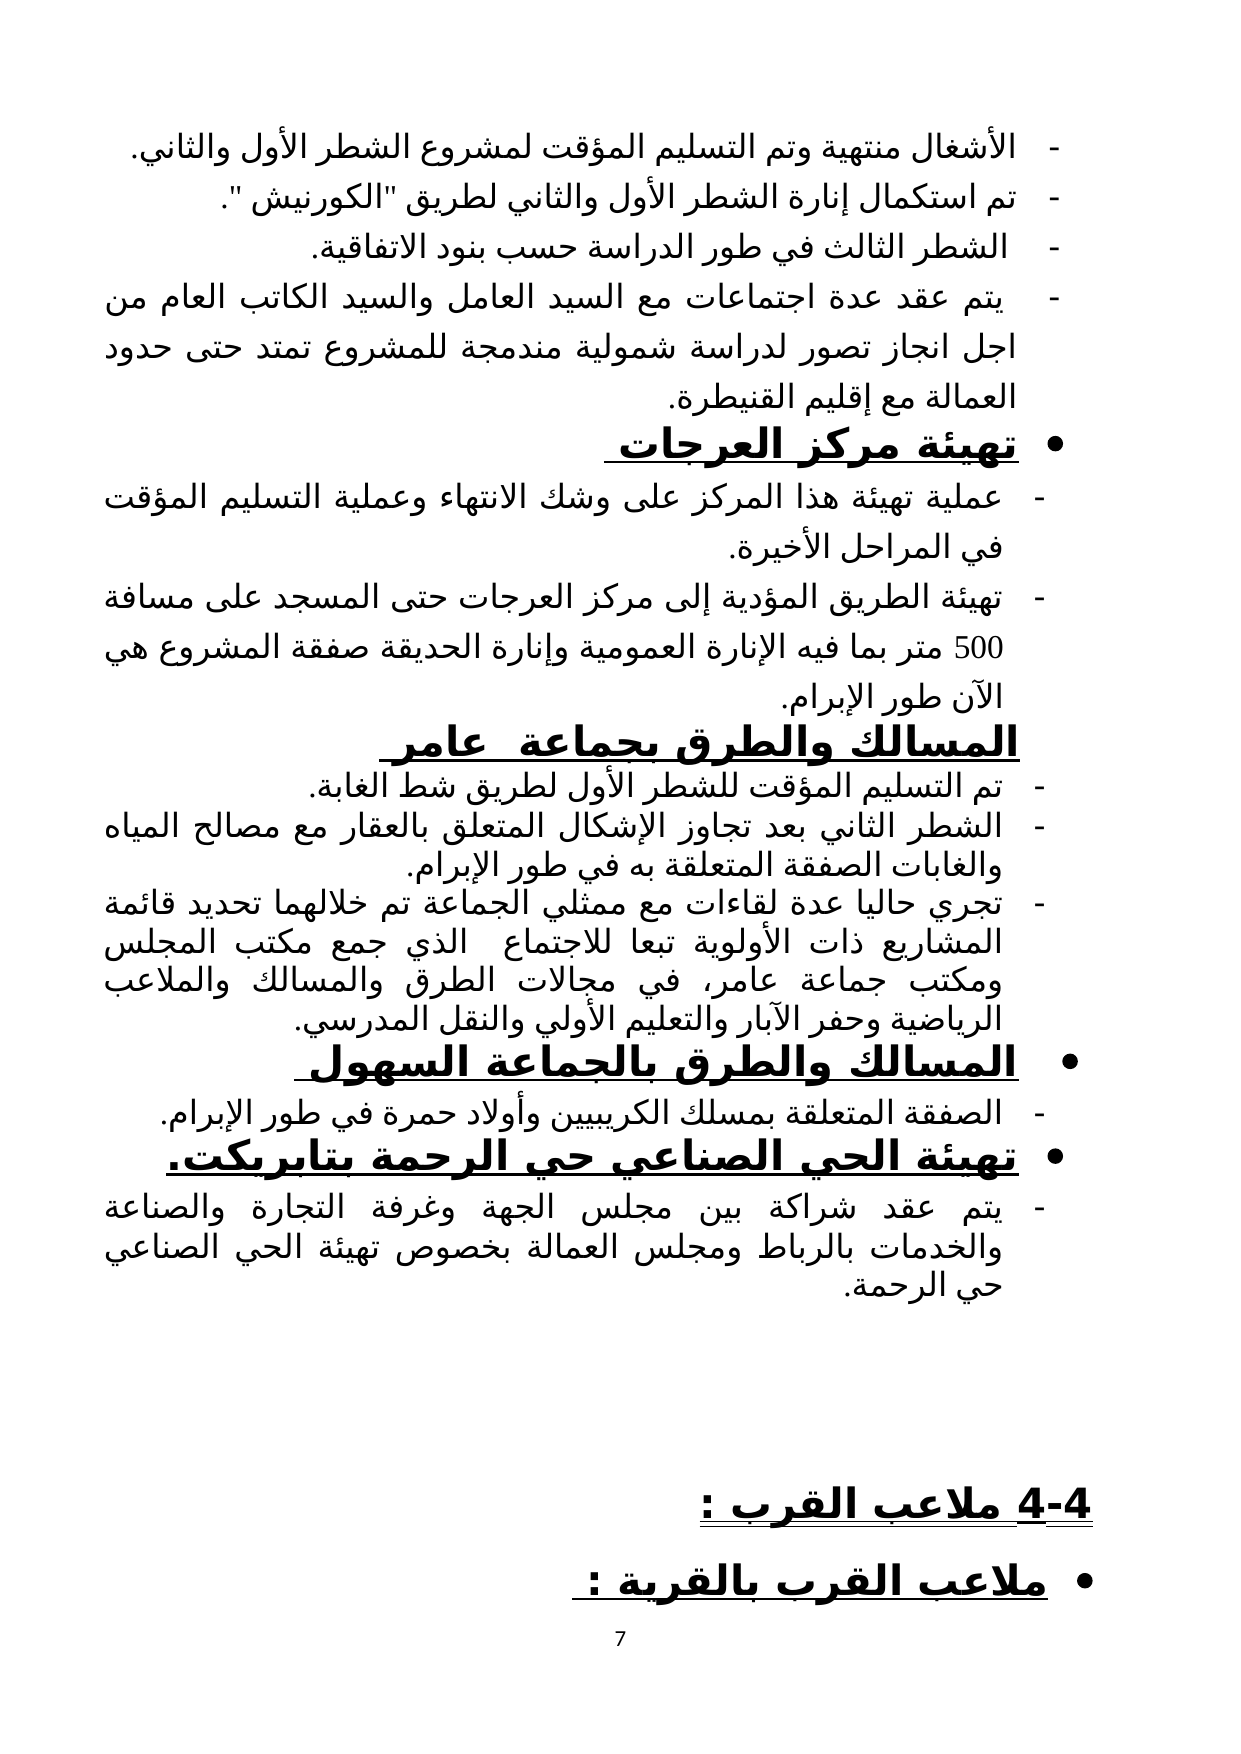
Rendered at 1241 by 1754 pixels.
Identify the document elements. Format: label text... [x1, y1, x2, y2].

list المسالك والطرق بجماعة عامر [103, 718, 1033, 767]
list تهيئة الحي الصناعي حي الرحمة بتابريكت. [148, 1132, 1092, 1181]
list المسالك والطرق بالجماعة السهول [103, 1037, 1063, 1086]
list يتم عقد عدة اجتماعات مع السيد العامل والسيد الكاتب العام من اجل انجاز تصور لدراسة شمولية مندمجة للمشروع تمتد حتى حدود العمالة مع إقليم القنيطرة. [148, 268, 1092, 418]
list تهيئة مركز العرجات [148, 418, 1092, 468]
list عملية تهيئة هذا المركز على وشك الانتهاء وعملية التسليم المؤقت في المراحل الأخيرة. [103, 468, 1033, 568]
text 4-4 ملاعب القرب : [103, 1480, 1092, 1529]
list الأشغال منتهية وتم التسليم المؤقت لمشروع الشطر الأول والثاني. [148, 118, 1092, 168]
list تم التسليم المؤقت للشطر الأول لطريق شط الغابة. [103, 767, 1033, 806]
list يتم عقد شراكة بين مجلس الجهة وغرفة التجارة والصناعة والخدمات بالرباط ومجلس العمالة بخصوص تهيئة الحي الصناعي حي الرحمة. [103, 1188, 1033, 1303]
list تم استكمال إنارة الشطر الأول والثاني لطريق "الكورنيش ". [148, 168, 1092, 218]
list ملاعب القرب بالقرية : [103, 1557, 1078, 1605]
list تهيئة الطريق المؤدية إلى مركز العرجات حتى المسجد على مسافة 500 متر بما فيه الإنارة العمومية وإنارة الحديقة صفقة المشروع هي الآن طور الإبرام. [103, 568, 1033, 718]
list الشطر الثاني بعد تجاوز الإشكال المتعلق بالعقار مع مصالح المياه والغابات الصفقة المتعلقة به في طور الإبرام. [103, 806, 1033, 883]
list تجري حاليا عدة لقاءات مع ممثلي الجماعة تم خلالهما تحديد قائمة المشاريع ذات الأولوية تبعا للاجتماع الذي جمع مكتب المجلس ومكتب جماعة عامر، في مجالات الطرق والمسالك والملاعب الرياضية وحفر الآبار والتعليم الأولي والنقل المدرسي. [103, 883, 1033, 1037]
list الشطر الثالث في طور الدراسة حسب بنود الاتفاقية. [148, 218, 1092, 268]
list الصفقة المتعلقة بمسلك الكريبيين وأولاد حمرة في طور الإبرام. [103, 1093, 1033, 1132]
